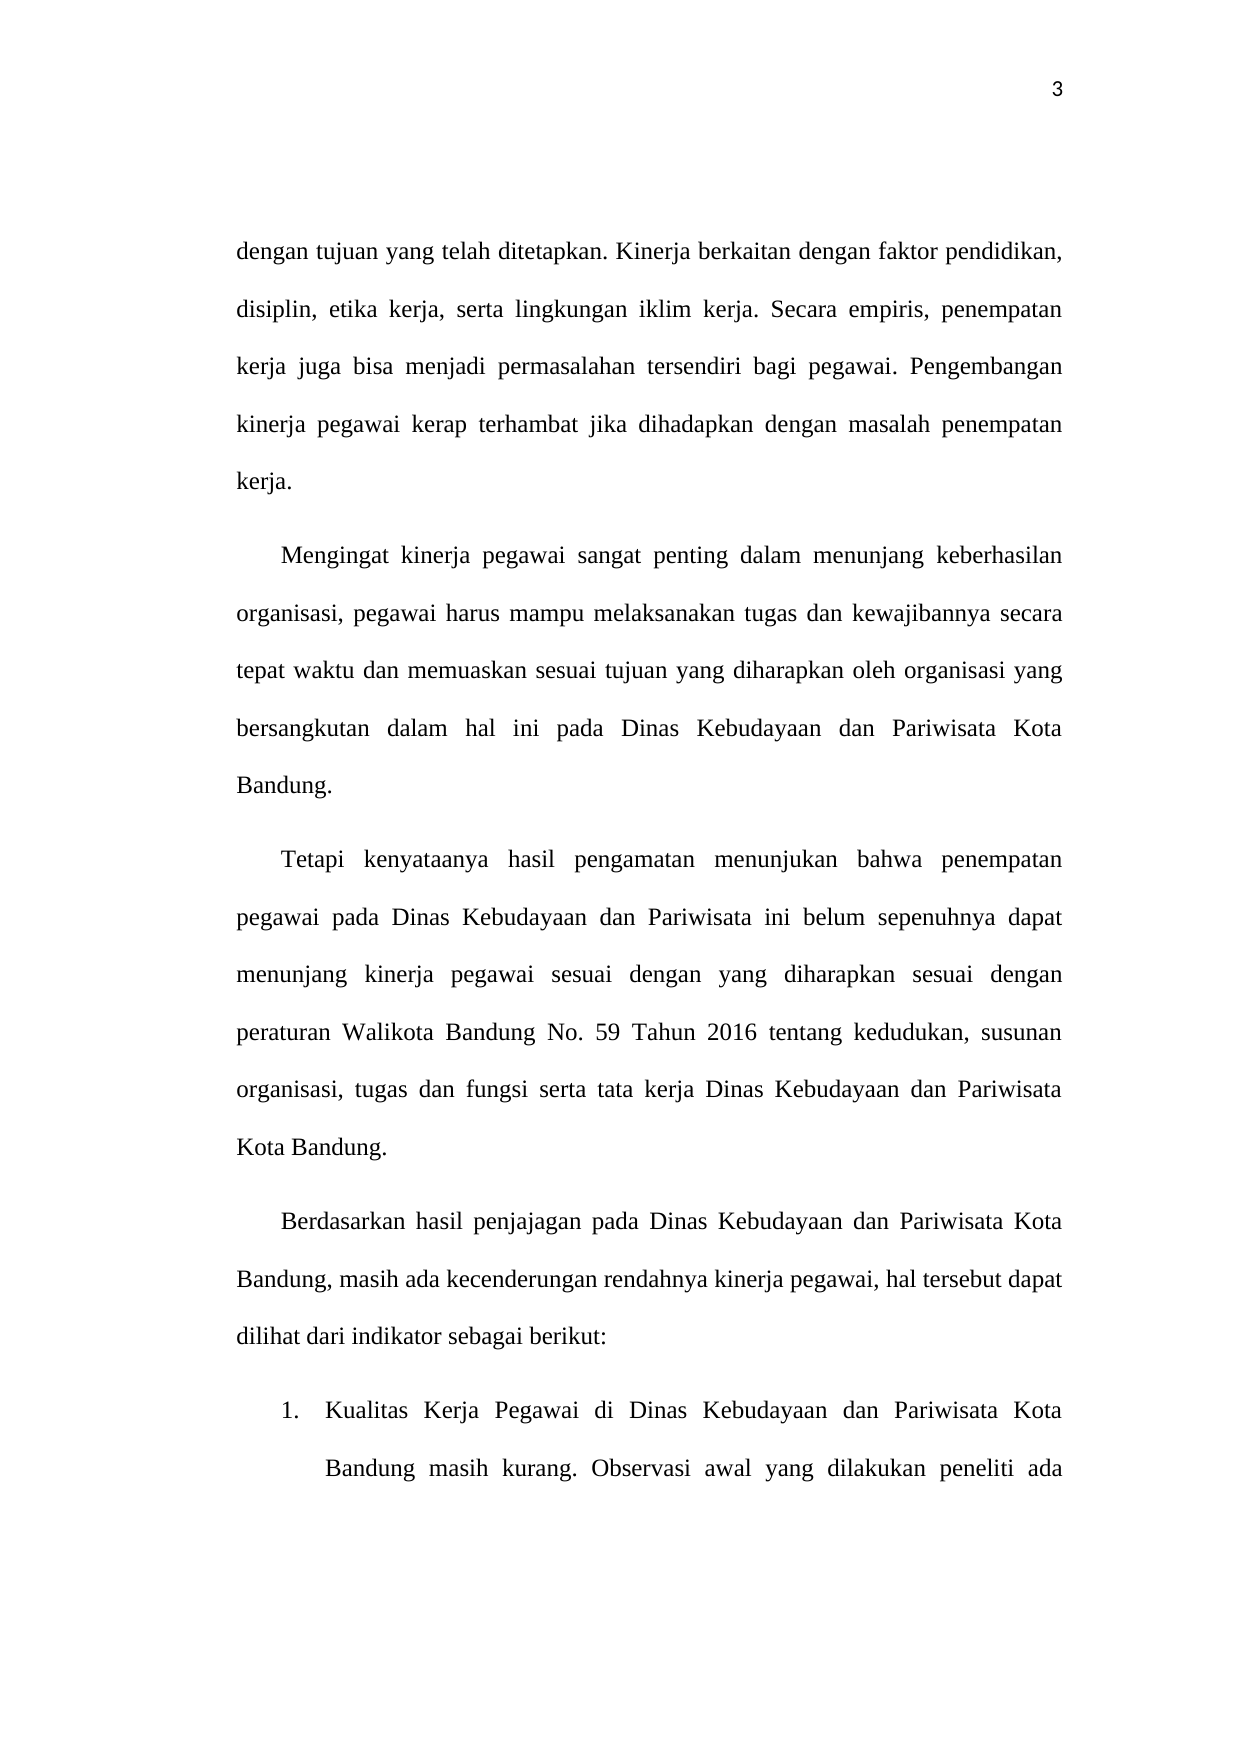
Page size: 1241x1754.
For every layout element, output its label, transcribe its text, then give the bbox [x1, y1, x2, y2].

text Berdasarkan hasil penjajagan pada Dinas Kebudayaan dan Pariwisata Kota Bandung, masih ada kecenderungan rendahnya kinerja pegawai, hal tersebut dapat dilihat dari indikator sebagai berikut: [236, 1206, 1063, 1350]
text Tetapi kenyataanya hasil pengamatan menunjukan bahwa penempatan pegawai pada Dinas Kebudayaan dan Pariwisata ini belum sepenuhnya dapat menunjang kinerja pegawai sesuai dengan yang diharapkan sesuai dengan peraturan Walikota Bandung No. 59 Tahun 2016 tentang kedudukan, susunan organisasi, tugas dan fungsi serta tata kerja Dinas Kebudayaan dan Pariwisata Kota Bandung. [236, 844, 1063, 1161]
text Mengingat kinerja pegawai sangat penting dalam menunjang keberhasilan organisasi, pegawai harus mampu melaksanakan tugas dan kewajibannya secara tepat waktu dan memuaskan sesuai tujuan yang diharapkan oleh organisasi yang bersangkutan dalam hal ini pada Dinas Kebudayaan dan Pariwisata Kota Bandung. [236, 540, 1063, 799]
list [281, 1395, 1063, 1482]
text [236, 236, 1063, 495]
